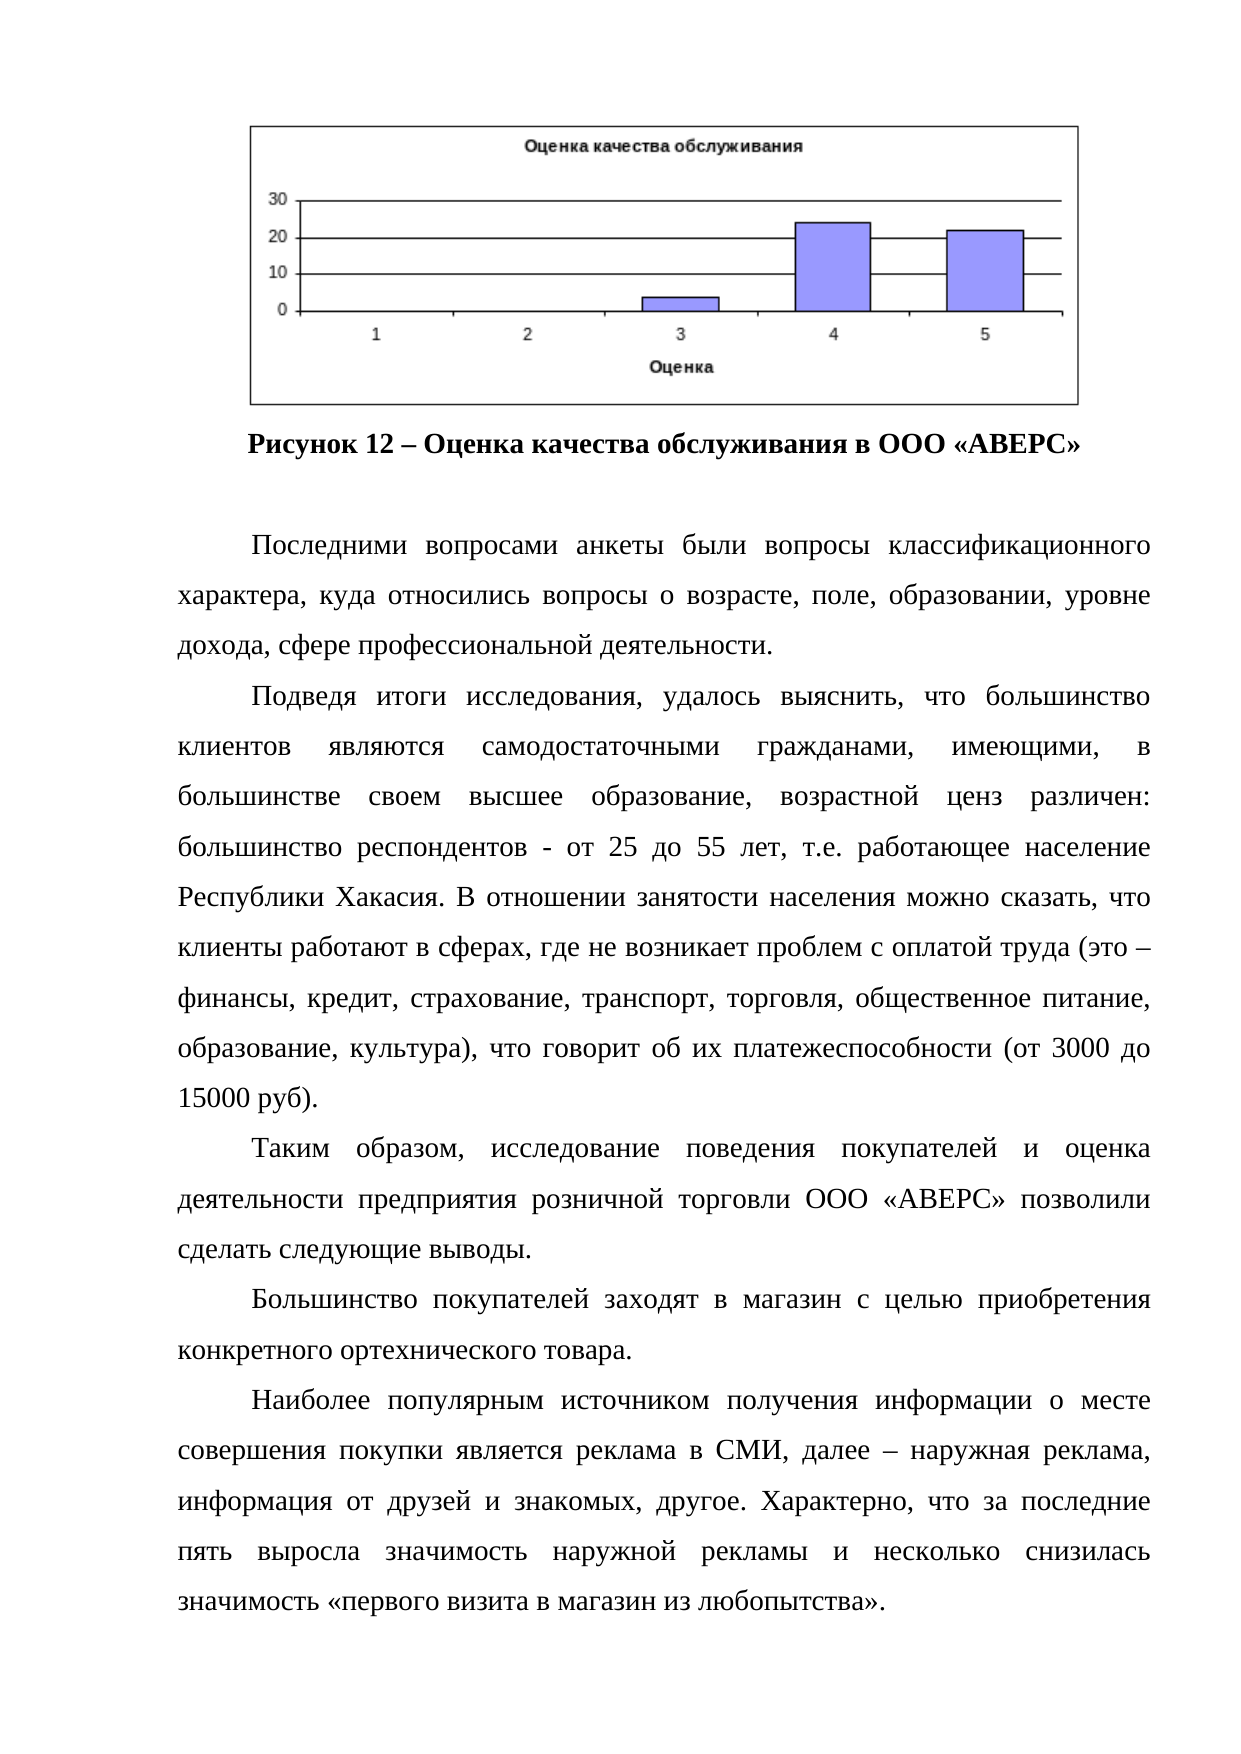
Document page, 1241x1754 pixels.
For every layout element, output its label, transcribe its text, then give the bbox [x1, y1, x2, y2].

text Большинство покупателей заходят в магазин с целью приобретения конкретного ортехнического товара. [177, 1282, 1152, 1365]
text Подведя итоги исследования, удалось выяснить, что большинство клиентов являются самодостаточными гражданами, имеющими, в большинстве своем высшее образование, возрастной ценз различен: большинство респондентов - от 25 до 55 лет, т.е. работающее население Республики Хакасия. В отношении занятости населения можно сказать, что клиенты работают в сферах, где не возникает проблем с оплатой труда (это – финансы, кредит, страхование, транспорт, торговля, общественное питание, образование, культура), что говорит об их платежеспособности (от 3000 до 15000 руб). [177, 678, 1152, 1114]
text Таким образом, исследование поведения покупателей и оценка деятельности предприятия розничной торговли ООО «АВЕРС» позволили сделать следующие выводы. [177, 1131, 1152, 1265]
text Рисунок 12 – Оценка качества обслуживания в ООО «АВЕРС» [177, 426, 1152, 460]
text Наиболее популярным источником получения информации о месте совершения покупки является реклама в СМИ, далее – наружная реклама, информация от друзей и знакомых, другое. Характерно, что за последние пять выросла значимость наружной рекламы и несколько снизилась значимость «первого визита в магазин из любопытства». [177, 1382, 1152, 1617]
text Последними вопросами анкеты были вопросы классификационного характера, куда относились вопросы о возрасте, поле, образовании, уровне дохода, сфере профессиональной деятельности. [177, 527, 1152, 661]
